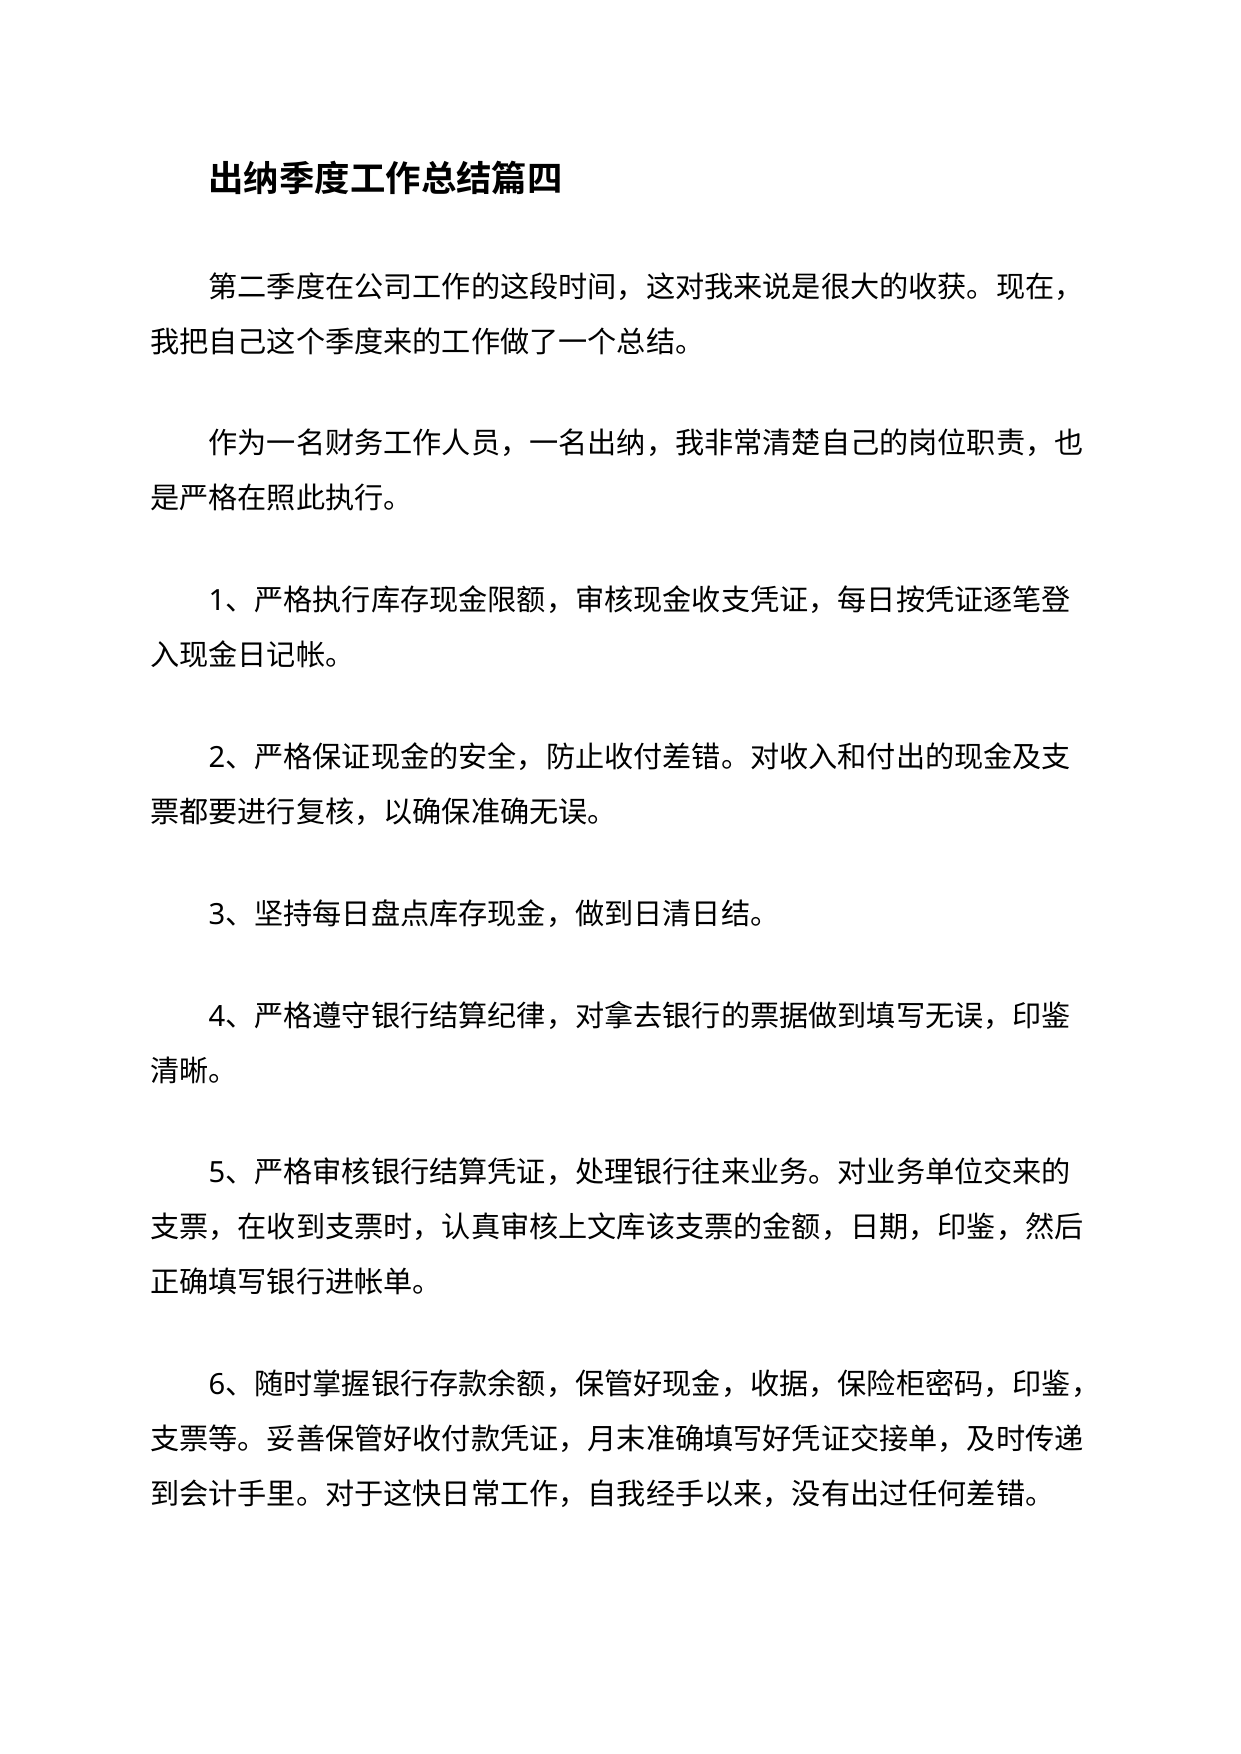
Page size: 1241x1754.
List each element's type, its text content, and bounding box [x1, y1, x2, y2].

text 3、坚持每日盘点库存现金，做到日清日结。 [150, 890, 1090, 933]
text 出纳季度工作总结篇四 [150, 150, 1090, 201]
text 6、随时掌握银行存款余额，保管好现金，收据，保险柜密码，印鉴，支票等。妥善保管好收付款凭证，月末准确填写好凭证交接单，及时传递到会计手里。对于这快日常工作，自我经手以来，没有出过任何差错。 [150, 1361, 1090, 1513]
text 5、严格审核银行结算凭证，处理银行往来业务。对业务单位交来的支票，在收到支票时，认真审核上文库该支票的金额，日期，印鉴，然后正确填写银行进帐单。 [150, 1149, 1090, 1301]
text 2、严格保证现金的安全，防止收付差错。对收入和付出的现金及支票都要进行复核，以确保准确无误。 [150, 733, 1090, 831]
text 作为一名财务工作人员，一名出纳，我非常清楚自己的岗位职责，也是严格在照此执行。 [150, 420, 1090, 517]
text 第二季度在公司工作的这段时间，这对我来说是很大的收获。现在，我把自己这个季度来的工作做了一个总结。 [150, 263, 1090, 361]
text 4、严格遵守银行结算纪律，对拿去银行的票据做到填写无误，印鉴清晰。 [150, 992, 1090, 1089]
text 1、严格执行库存现金限额，审核现金收支凭证，每日按凭证逐笔登入现金日记帐。 [150, 577, 1090, 674]
